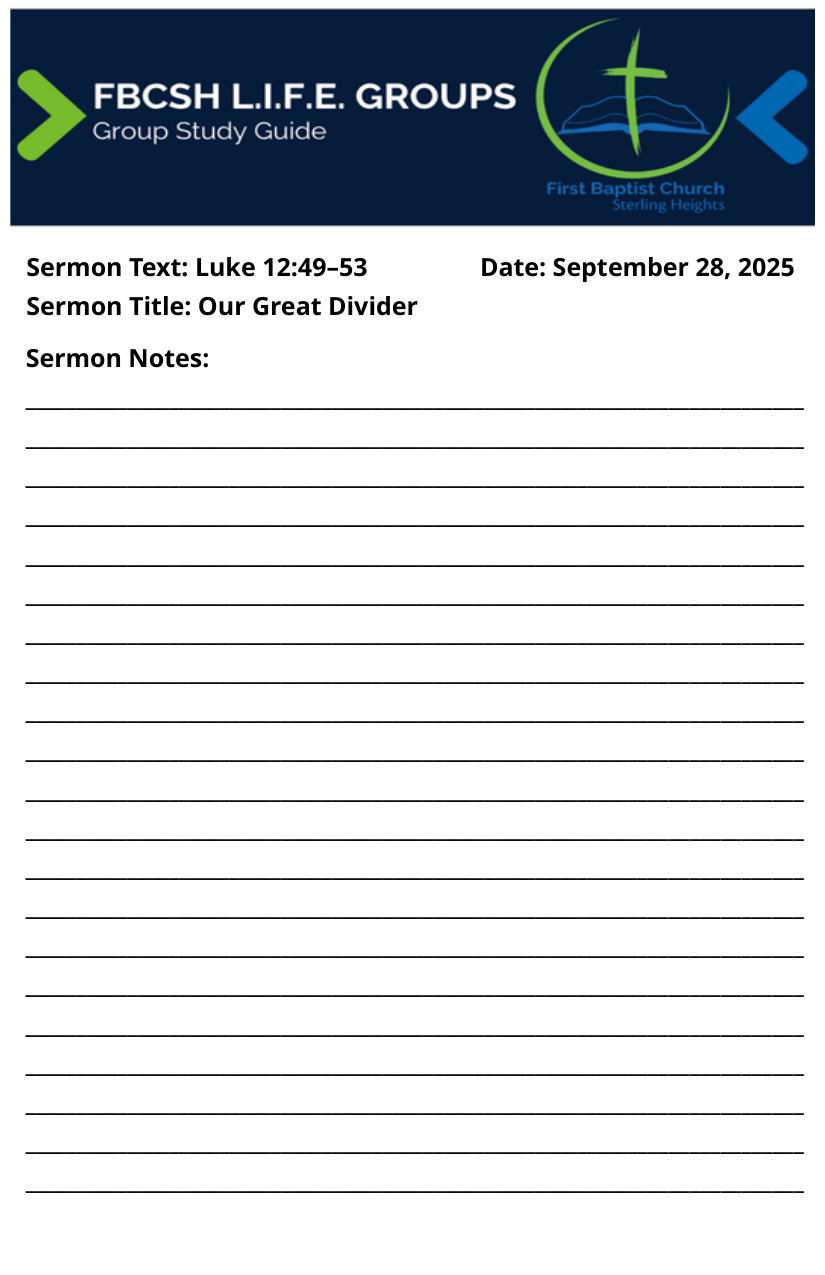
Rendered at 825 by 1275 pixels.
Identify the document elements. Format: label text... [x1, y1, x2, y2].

text Sermon Text: Luke 12:49–53 Date: September 28, 2025 [26, 232, 795, 284]
text Sermon Notes: [26, 341, 780, 374]
text Sermon Title: Our Great Divider [26, 289, 780, 323]
picture [10, 3, 815, 232]
